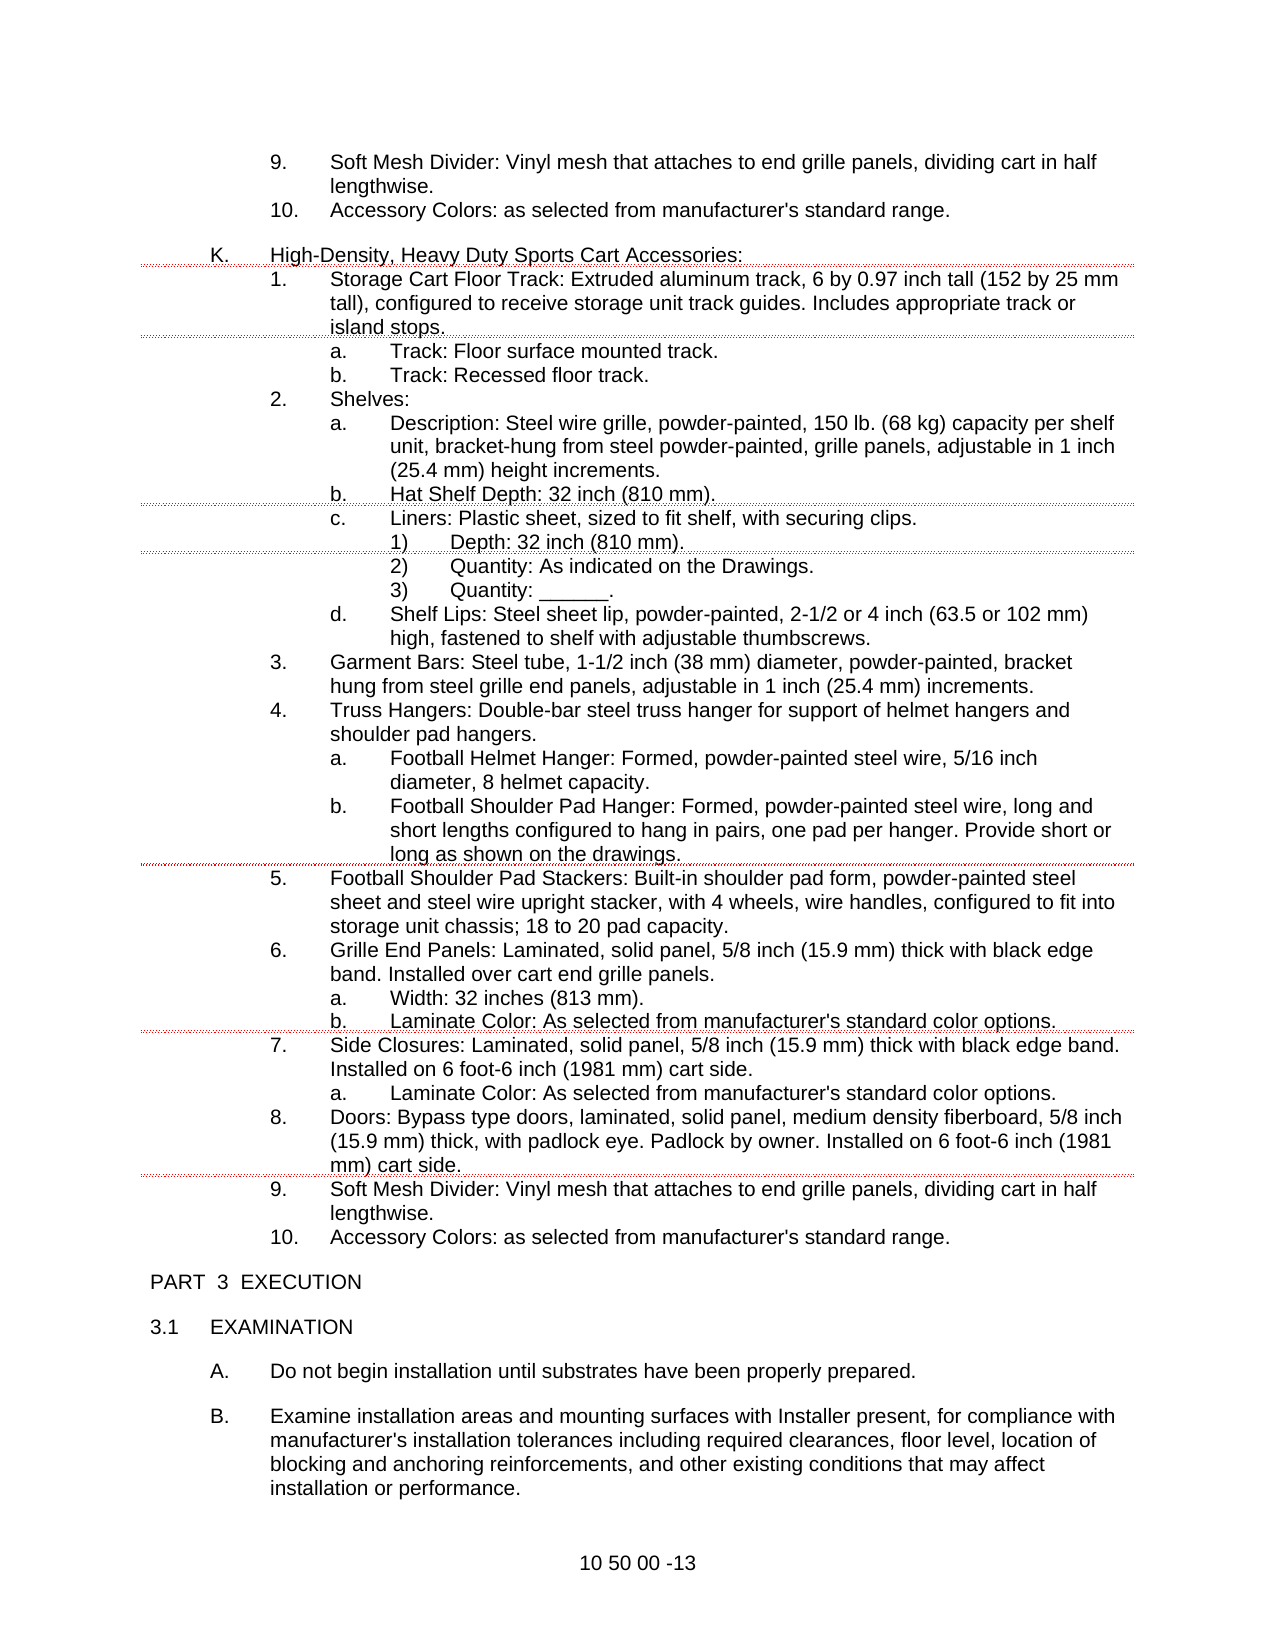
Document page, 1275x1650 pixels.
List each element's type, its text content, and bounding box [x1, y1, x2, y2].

list EXAMINATION [150, 1314, 1125, 1338]
list Truss Hangers: Double-bar steel truss hanger for support of helmet hangers and shoulder pad hangers. [270, 698, 1125, 746]
list Shelf Lips: Steel sheet lip, powder-painted, 2-1/2 or 4 inch (63.5 or 102 mm) high, fastened to shelf with adjustable thumbscrews. [330, 602, 1125, 650]
list Quantity: ______. [390, 578, 1125, 602]
list EXECUTION [150, 1270, 1125, 1294]
list Liners: Plastic sheet, sized to fit shelf, with securing clips. [330, 506, 1125, 530]
list High-Density, Heavy Duty Sports Cart Accessories: [210, 243, 1125, 267]
list Football Helmet Hanger: Formed, powder-painted steel wire, 5/16 inch diameter, 8 helmet capacity. [330, 746, 1125, 794]
list Accessory Colors: as selected from manufacturer's standard range. [270, 198, 1125, 222]
list Side Closures: Laminated, solid panel, 5/8 inch (15.9 mm) thick with black edge band. Installed on 6 foot-6 inch (1981 mm) cart side. [270, 1033, 1125, 1081]
list Laminate Color: As selected from manufacturer's standard color options. [330, 1009, 1125, 1033]
list Football Shoulder Pad Hanger: Formed, powder-painted steel wire, long and short lengths configured to hang in pairs, one pad per hanger. Provide short or long as shown on the drawings. [330, 794, 1125, 866]
list Accessory Colors: as selected from manufacturer's standard range. [270, 1225, 1125, 1249]
list Hat Shelf Depth: 32 inch (810 mm). [330, 482, 1125, 506]
list Grille End Panels: Laminated, solid panel, 5/8 inch (15.9 mm) thick with black edge band. Installed over cart end grille panels. [270, 937, 1125, 985]
list Track: Recessed floor track. [330, 362, 1125, 386]
list Shelves: [270, 386, 1125, 410]
list Width: 32 inches (813 mm). [330, 985, 1125, 1009]
list Do not begin installation until substrates have been properly prepared. [210, 1359, 1125, 1383]
list Laminate Color: As selected from manufacturer's standard color options. [330, 1081, 1125, 1105]
list Depth: 32 inch (810 mm). [390, 530, 1125, 554]
list Track: Floor surface mounted track. [330, 338, 1125, 362]
list Examine installation areas and mounting surfaces with Installer present, for compliance with manufacturer's installation tolerances including required clearances, floor level, location of blocking and anchoring reinforcements, and other existing conditions that may affect installation or performance. [210, 1404, 1125, 1500]
list Storage Cart Floor Track: Extruded aluminum track, 6 by 0.97 inch tall (152 by 25 mm tall), configured to receive storage unit track guides. Includes appropriate track or island stops. [270, 267, 1125, 338]
list Garment Bars: Steel tube, 1-1/2 inch (38 mm) diameter, powder-painted, bracket hung from steel grille end panels, adjustable in 1 inch (25.4 mm) increments. [270, 650, 1125, 698]
list Football Shoulder Pad Stackers: Built-in shoulder pad form, powder-painted steel sheet and steel wire upright stacker, with 4 wheels, wire handles, configured to fit into storage unit chassis; 18 to 20 pad capacity. [270, 866, 1125, 937]
list Doors: Bypass type doors, laminated, solid panel, medium density fiberboard, 5/8 inch (15.9 mm) thick, with padlock eye. Padlock by owner. Installed on 6 foot-6 inch (1981 mm) cart side. [270, 1105, 1125, 1177]
list Description: Steel wire grille, powder-painted, 150 lb. (68 kg) capacity per shelf unit, bracket-hung from steel powder-painted, grille panels, adjustable in 1 inch (25.4 mm) height increments. [330, 410, 1125, 482]
list Soft Mesh Divider: Vinyl mesh that attaches to end grille panels, dividing cart in half lengthwise. [270, 1177, 1125, 1225]
list Quantity: As indicated on the Drawings. [390, 554, 1125, 578]
list Soft Mesh Divider: Vinyl mesh that attaches to end grille panels, dividing cart in half lengthwise. [270, 150, 1125, 198]
